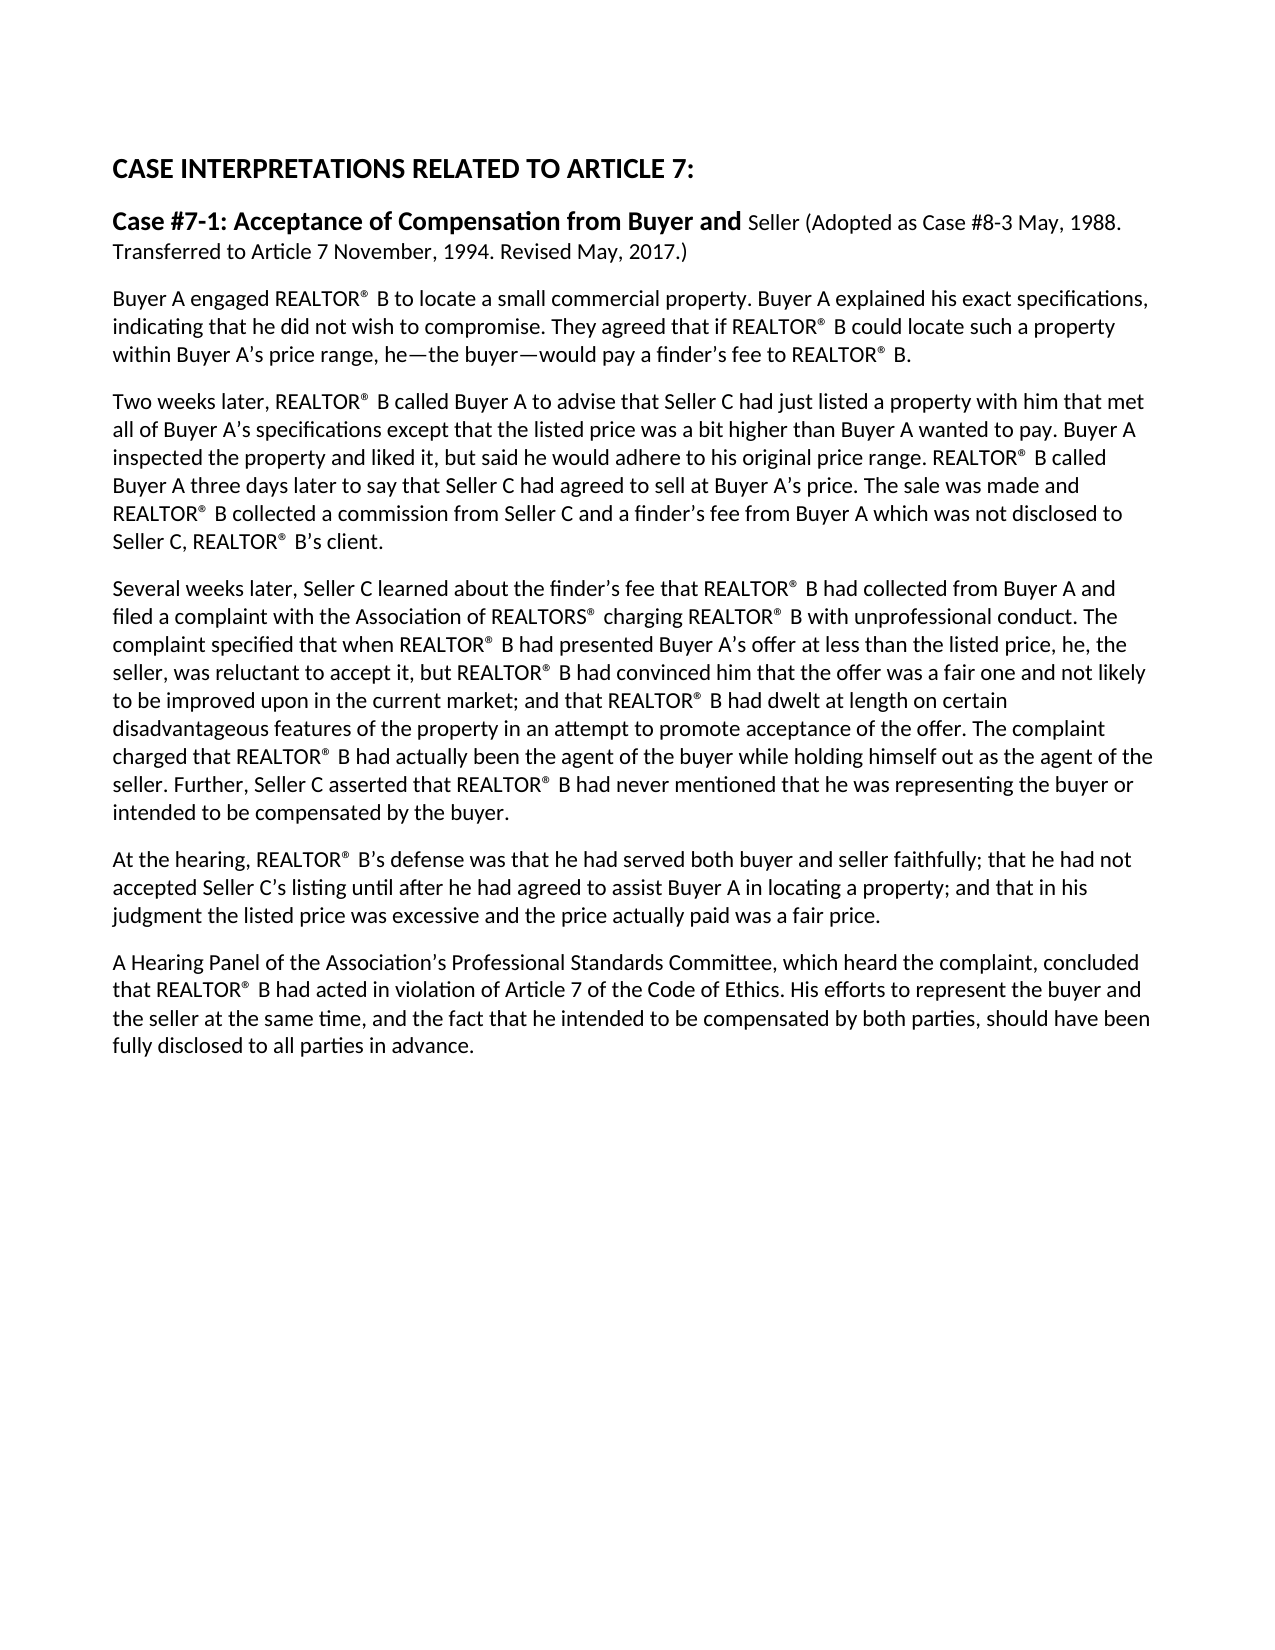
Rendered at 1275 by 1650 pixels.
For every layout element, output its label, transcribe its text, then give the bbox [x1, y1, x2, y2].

text Several weeks later, Seller C learned about the finder’s fee that REALTOR® B had collected from Buyer A and filed a complaint with the Association of REALTORS® charging REALTOR® B with unprofessional conduct. The complaint specified that when REALTOR® B had presented Buyer A’s offer at less than the listed price, he, the seller, was reluctant to accept it, but REALTOR® B had convinced him that the offer was a fair one and not likely to be improved upon in the current market; and that REALTOR® B had dwelt at length on certain disadvantageous features of the property in an attempt to promote acceptance of the offer. The complaint charged that REALTOR® B had actually been the agent of the buyer while holding himself out as the agent of the seller. Further, Seller C asserted that REALTOR® B had never mentioned that he was representing the buyer or intended to be compensated by the buyer. [112, 574, 1163, 826]
text Case #7-1: Acceptance of Compensation from Buyer and Seller (Adopted as Case #8-3 May, 1988. Transferred to Article 7 November, 1994. Revised May, 2017.) [112, 204, 1163, 265]
text Buyer A engaged REALTOR® B to locate a small commercial property. Buyer A explained his exact specifications, indicating that he did not wish to compromise. They agreed that if REALTOR® B could locate such a property within Buyer A’s price range, he—the buyer—would pay a finder’s fee to REALTOR® B. [112, 284, 1163, 368]
text Two weeks later, REALTOR® B called Buyer A to advise that Seller C had just listed a property with him that met all of Buyer A’s specifications except that the listed price was a bit higher than Buyer A wanted to pay. Buyer A inspected the property and liked it, but said he would adhere to his original price range. REALTOR® B called Buyer A three days later to say that Seller C had agreed to sell at Buyer A’s price. The sale was made and REALTOR® B collected a commission from Seller C and a finder’s fee from Buyer A which was not disclosed to Seller C, REALTOR® B’s client. [112, 387, 1163, 555]
text At the hearing, REALTOR® B’s defense was that he had served both buyer and seller faithfully; that he had not accepted Seller C’s listing until after he had agreed to assist Buyer A in locating a property; and that in his judgment the listed price was excessive and the price actually paid was a fair price. [112, 845, 1163, 929]
text A Hearing Panel of the Association’s Professional Standards Committee, which heard the complaint, concluded that REALTOR® B had acted in violation of Article 7 of the Code of Ethics. His efforts to represent the buyer and the seller at the same time, and the fact that he intended to be compensated by both parties, should have been fully disclosed to all parties in advance. [112, 948, 1163, 1060]
text CASE INTERPRETATIONS RELATED TO ARTICLE 7: [112, 150, 1163, 186]
